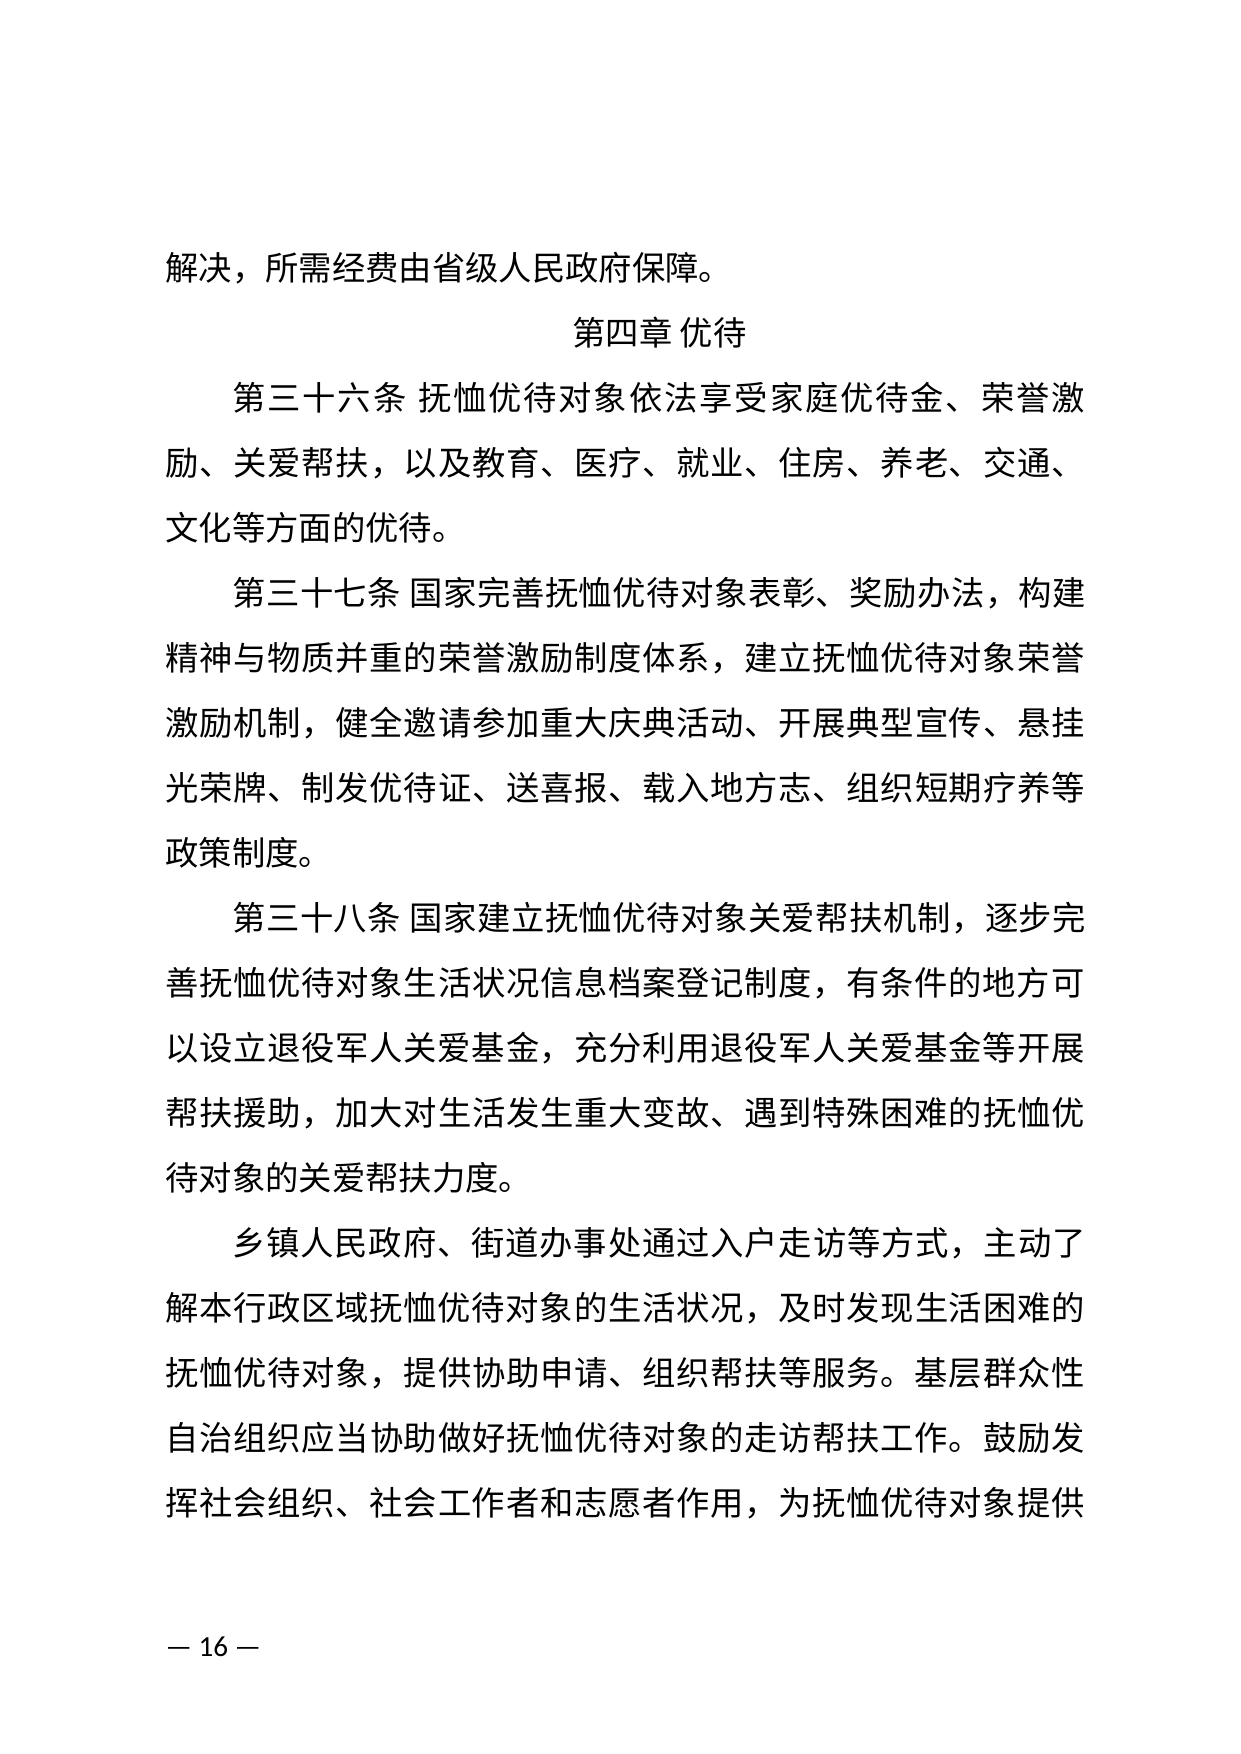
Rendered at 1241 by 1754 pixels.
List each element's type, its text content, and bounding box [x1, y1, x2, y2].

text 第三十六条 抚恤优待对象依法享受家庭优待金、荣誉激励、关爱帮扶，以及教育、医疗、就业、住房、养老、交通、文化等方面的优待。 [165, 363, 1087, 558]
text 第四章 优待 [165, 298, 1087, 363]
text 第三十八条 国家建立抚恤优待对象关爱帮扶机制，逐步完善抚恤优待对象生活状况信息档案登记制度，有条件的地方可以设立退役军人关爱基金，充分利用退役军人关爱基金等开展帮扶援助，加大对生活发生重大变故、遇到特殊困难的抚恤优待对象的关爱帮扶力度。 [165, 883, 1087, 1208]
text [165, 1208, 1087, 1533]
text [165, 233, 1087, 298]
text 第三十七条 国家完善抚恤优待对象表彰、奖励办法，构建精神与物质并重的荣誉激励制度体系，建立抚恤优待对象荣誉激励机制，健全邀请参加重大庆典活动、开展典型宣传、悬挂光荣牌、制发优待证、送喜报、载入地方志、组织短期疗养等政策制度。 [165, 558, 1087, 883]
